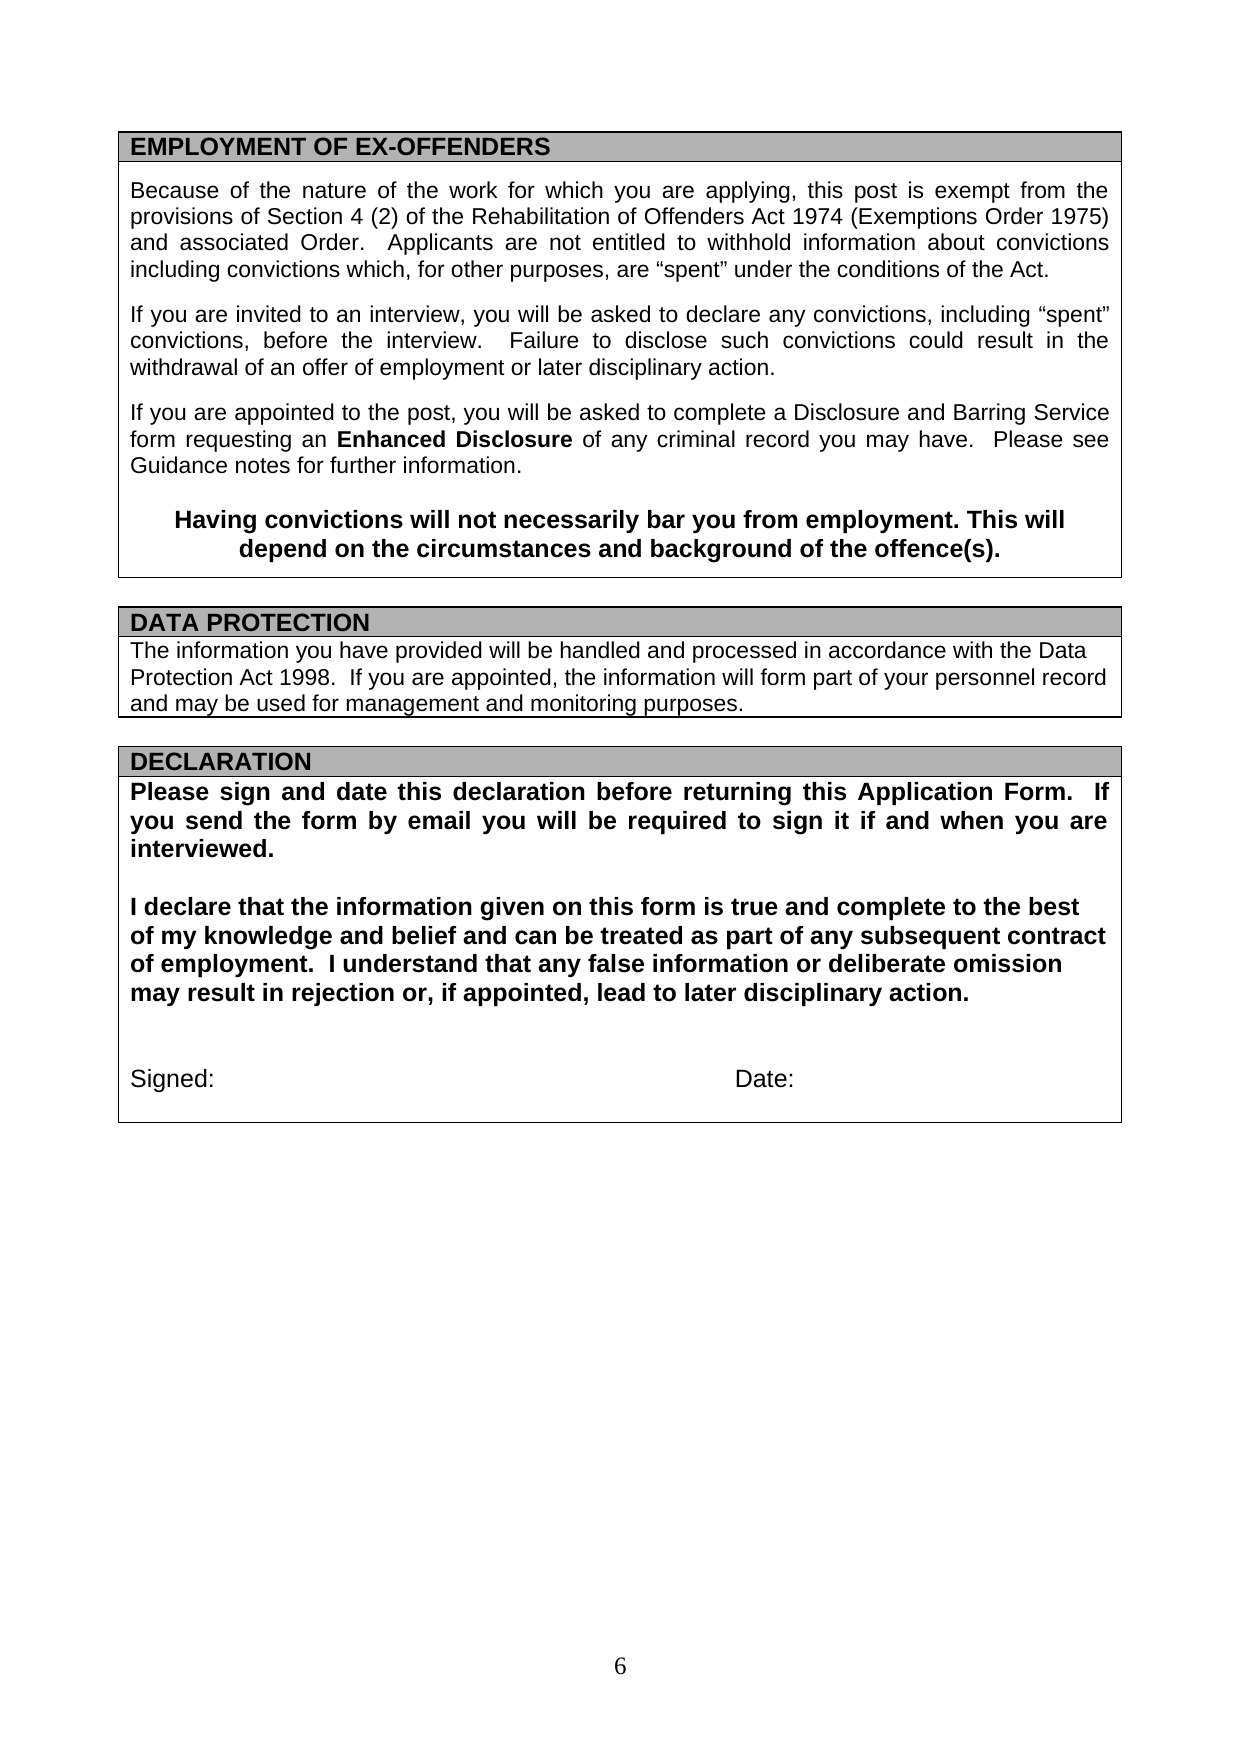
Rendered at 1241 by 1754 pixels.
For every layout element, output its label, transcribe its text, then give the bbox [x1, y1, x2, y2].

table_header DATA PROTECTION [119, 608, 1121, 636]
table_header EMPLOYMENT OF EX-OFFENDERS [119, 133, 1121, 161]
table_cell Please sign and date this declaration before returning this Application Form. If you send the form by email you will be required to sign it if and when you are interviewed. I declare that the information given on this form is true and complete to the best of my knowledge and belief and can be treated as part of any subsequent contract of employment. I understand that any false information or deliberate omission may result in rejection or, if appointed, lead to later disciplinary action. Signed: Date: [119, 777, 1121, 1122]
table_header DECLARATION [119, 747, 1121, 776]
table_cell Because of the nature of the work for which you are applying, this post is exempt from the provisions of Section 4 (2) of the Rehabilitation of Offenders Act 1974 (Exemptions Order 1975) and associated Order. Applicants are not entitled to withhold information about convictions including convictions which, for other purposes, are “spent” under the conditions of the Act. If you are invited to an interview, you will be asked to declare any convictions, including “spent” convictions, before the interview. Failure to disclose such convictions could result in the withdrawal of an offer of employment or later disciplinary action. If you are appointed to the post, you will be asked to complete a Disclosure and Barring Service form requesting an Enhanced Disclosure of any criminal record you may have. Please see Guidance notes for further information. Having convictions will not necessarily bar you from employment. This will depend on the circumstances and background of the offence(s). [119, 162, 1121, 577]
table_cell The information you have provided will be handled and processed in accordance with the Data Protection Act 1998. If you are appointed, the information will form part of your personnel record and may be used for management and monitoring purposes. [119, 637, 1121, 716]
